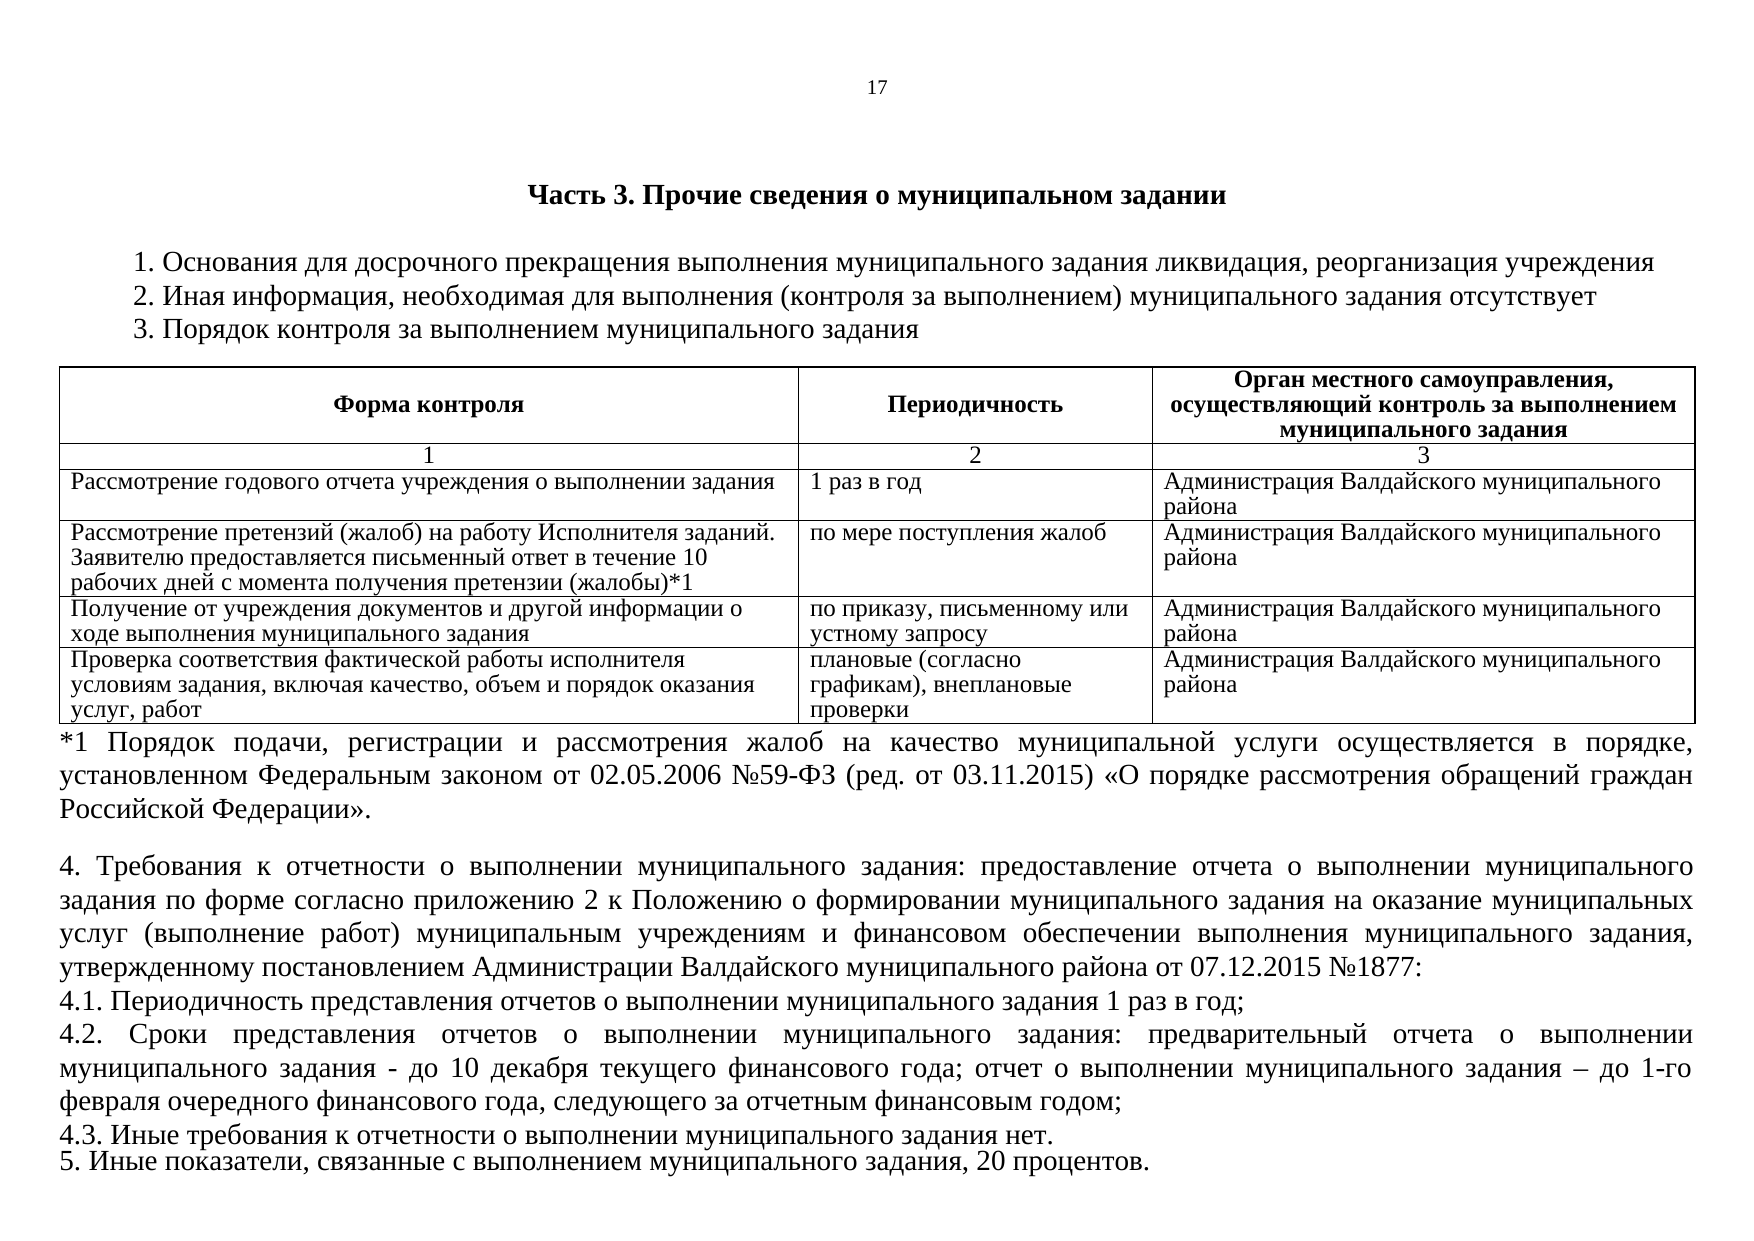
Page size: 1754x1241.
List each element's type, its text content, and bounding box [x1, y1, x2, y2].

table_header Форма контроля [60, 368, 798, 442]
text 5. Иные показатели, связанные с выполнением муниципального задания, 20 процентов. [59, 1150, 1695, 1175]
table_cell Администрация Валдайского муниципального района [1153, 597, 1694, 647]
text 1. Основания для досрочного прекращения выполнения муниципального задания ликвидация, реорганизация учреждения [59, 244, 1695, 278]
table_cell 2 [799, 444, 1152, 468]
table_header Периодичность [799, 368, 1152, 442]
table_cell Проверка соответствия фактической работы исполнителя условиям задания, включая качество, объем и порядок оказания услуг, работ [60, 648, 798, 723]
table_cell Администрация Валдайского муниципального района [1153, 648, 1694, 723]
table_cell плановые (согласно графикам), внеплановые проверки [799, 648, 1152, 723]
text 4.1. Периодичность представления отчетов о выполнении муниципального задания 1 раз в год; [59, 983, 1695, 1016]
table_cell 3 [1153, 444, 1694, 468]
text 4.2. Сроки представления отчетов о выполнении муниципального задания: предварительный отчета о выполнении муниципального задания - до 10 декабря текущего финансового года; отчет о выполнении муниципального задания – до 1-го февраля очередного финансового года, следующего за отчетным финансовым годом; [59, 1016, 1695, 1117]
table_cell Администрация Валдайского муниципального района [1153, 470, 1694, 519]
text Часть 3. Прочие сведения о муниципальном задании [59, 177, 1695, 211]
text *1 Порядок подачи, регистрации и рассмотрения жалоб на качество муниципальной услуги осуществляется в порядке, установленном Федеральным законом от 02.05.2006 №59-ФЗ (ред. от 03.11.2015) «О порядке рассмотрения обращений граждан Российской Федерации». [59, 724, 1695, 824]
table_cell Администрация Валдайского муниципального района [1153, 521, 1694, 596]
table_cell Рассмотрение претензий (жалоб) на работу Исполнителя заданий. Заявителю предоставляется письменный ответ в течение 10 рабочих дней с момента получения претензии (жалобы)*1 [60, 521, 798, 596]
text 4. Требования к отчетности о выполнении муниципального задания: предоставление отчета о выполнении муниципального задания по форме согласно приложению 2 к Положению о формировании муниципального задания на оказание муниципальных услуг (выполнение работ) муниципальным учреждениям и финансовом обеспечении выполнения муниципального задания, утвержденному постановлением Администрации Валдайского муниципального района от 07.12.2015 №1877: [59, 848, 1695, 983]
table_cell 1 [60, 444, 798, 468]
table_cell Получение от учреждения документов и другой информации о ходе выполнения муниципального задания [60, 597, 798, 647]
table_cell Рассмотрение годового отчета учреждения о выполнении задания [60, 470, 798, 519]
text 2. Иная информация, необходимая для выполнения (контроля за выполнением) муниципального задания отсутствует [59, 278, 1695, 311]
table_cell по приказу, письменному или устному запросу [799, 597, 1152, 647]
text 4.3. Иные требования к отчетности о выполнении муниципального задания нет. [59, 1117, 1695, 1150]
text 3. Порядок контроля за выполнением муниципального задания [59, 311, 1695, 345]
table_header Орган местного самоуправления, осуществляющий контроль за выполнением муниципального задания [1153, 368, 1694, 442]
table_cell 1 раз в год [799, 470, 1152, 519]
table_cell по мере поступления жалоб [799, 521, 1152, 596]
